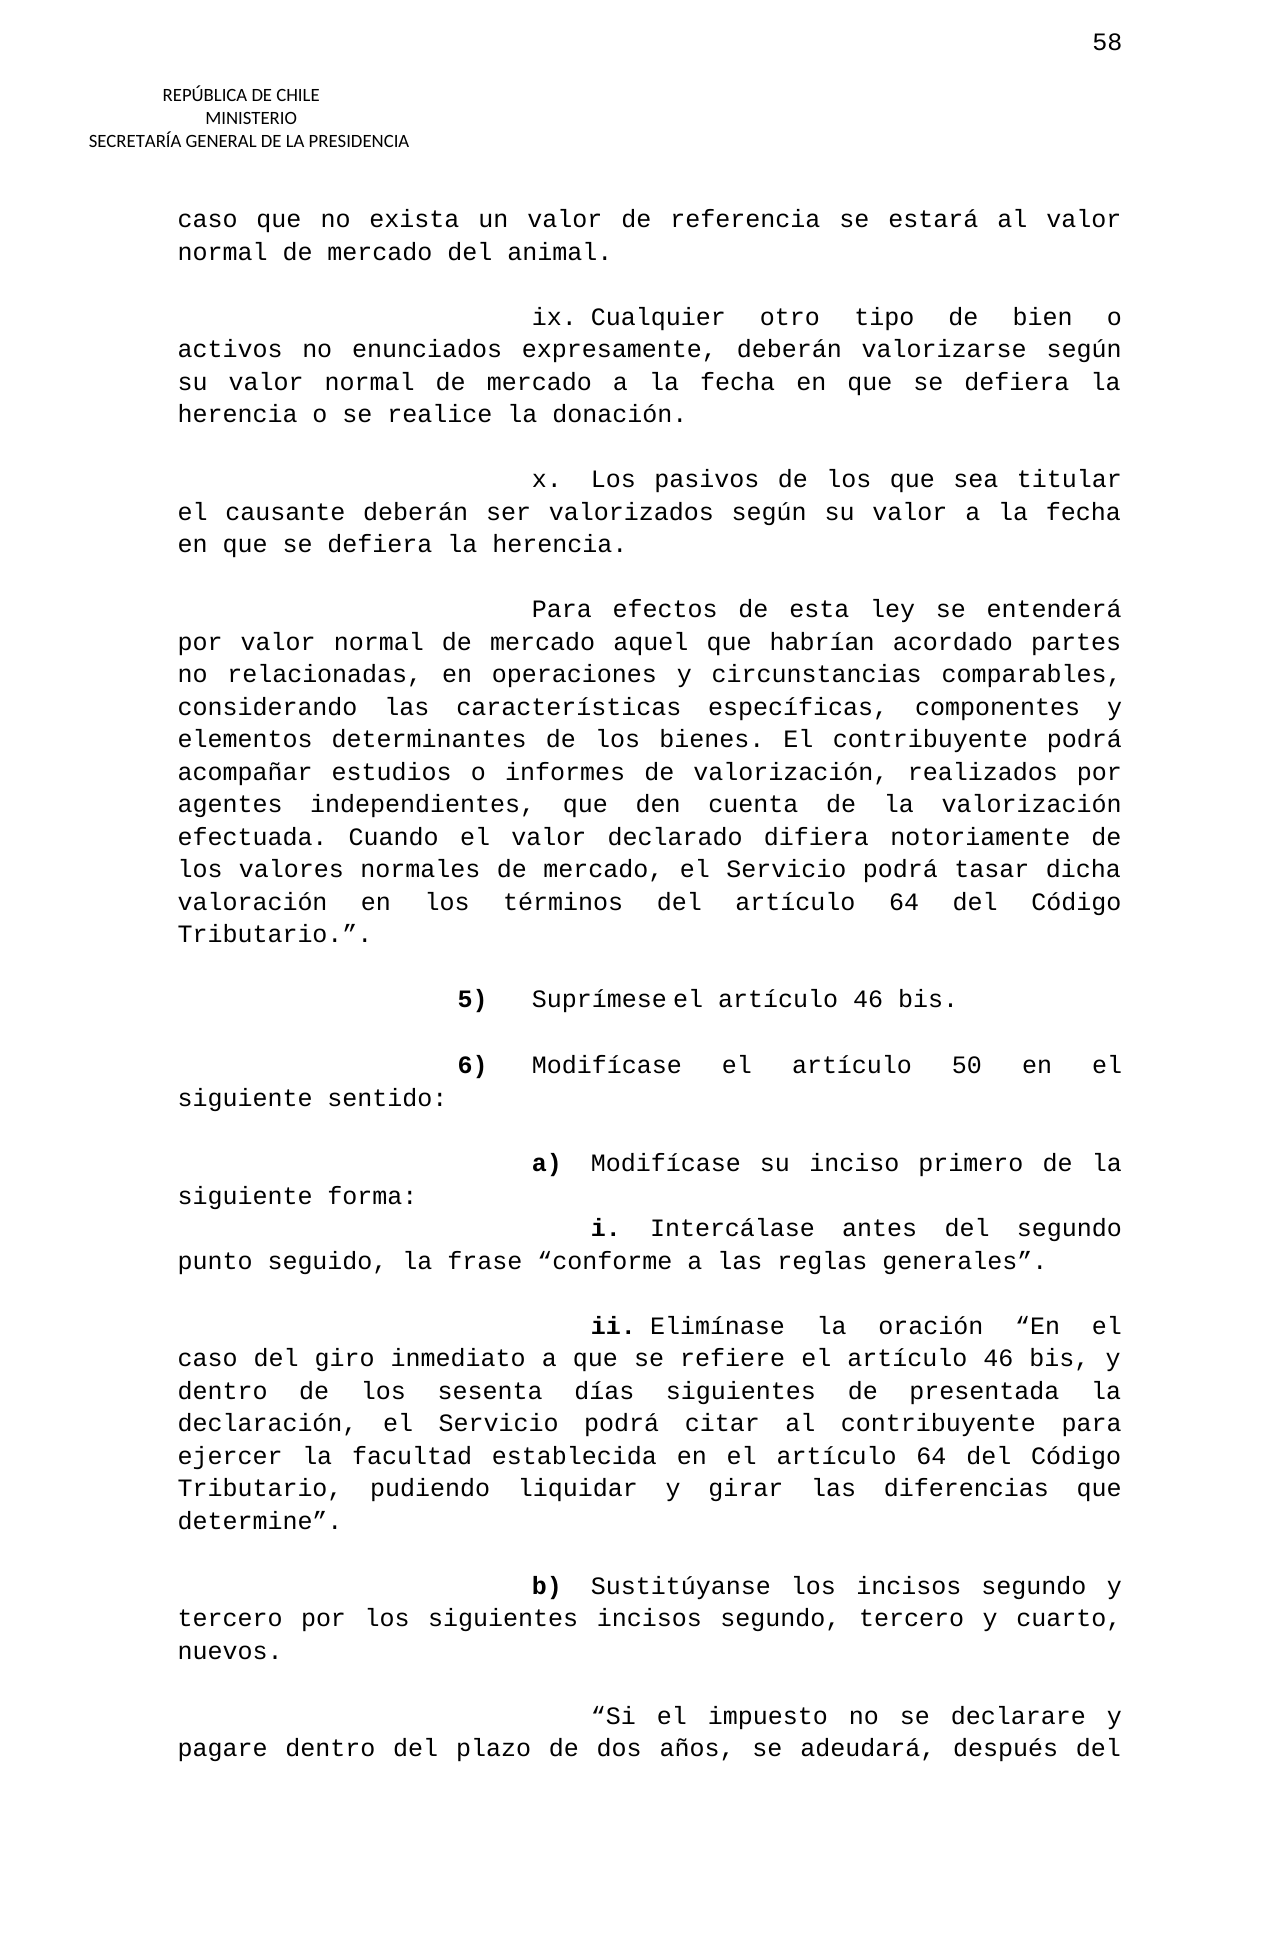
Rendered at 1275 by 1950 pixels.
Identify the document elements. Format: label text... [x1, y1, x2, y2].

list Elimínase la oración “En el caso del giro inmediato a que se refiere el artículo 46 bis, y dentro de los sesenta días siguientes de presentada la declaración, el Servicio podrá citar al contribuyente para ejercer la facultad establecida en el artículo 64 del Código Tributario, pudiendo liquidar y girar las diferencias que determine”. [177, 1313, 1122, 1537]
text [177, 1703, 1122, 1764]
list Suprímese el artículo 46 bis. [177, 987, 1122, 1015]
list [177, 207, 1122, 268]
list Intercálase antes del segundo punto seguido, la frase “conforme a las reglas generales”. [177, 1216, 1122, 1277]
list Los pasivos de los que sea titular el causante deberán ser valorizados según su valor a la fecha en que se defiera la herencia. [177, 467, 1122, 560]
list Modifícase el artículo 50 en el siguiente sentido: [177, 1053, 1122, 1113]
list Cualquier otro tipo de bien o activos no enunciados expresamente, deberán valorizarse según su valor normal de mercado a la fecha en que se defiera la herencia o se realice la donación. [177, 304, 1122, 430]
list Modifícase su inciso primero de la siguiente forma: [177, 1151, 1122, 1212]
list Sustitúyanse los incisos segundo y tercero por los siguientes incisos segundo, tercero y cuarto, nuevos. [177, 1573, 1122, 1667]
text Para efectos de esta ley se entenderá por valor normal de mercado aquel que habrían acordado partes no relacionadas, en operaciones y circunstancias comparables, considerando las características específicas, componentes y elementos determinantes de los bienes. El contribuyente podrá acompañar estudios o informes de valorización, realizados por agentes independientes, que den cuenta de la valorización efectuada. Cuando el valor declarado difiera notoriamente de los valores normales de mercado, el Servicio podrá tasar dicha valoración en los términos del artículo 64 del Código Tributario.”. [177, 597, 1122, 950]
